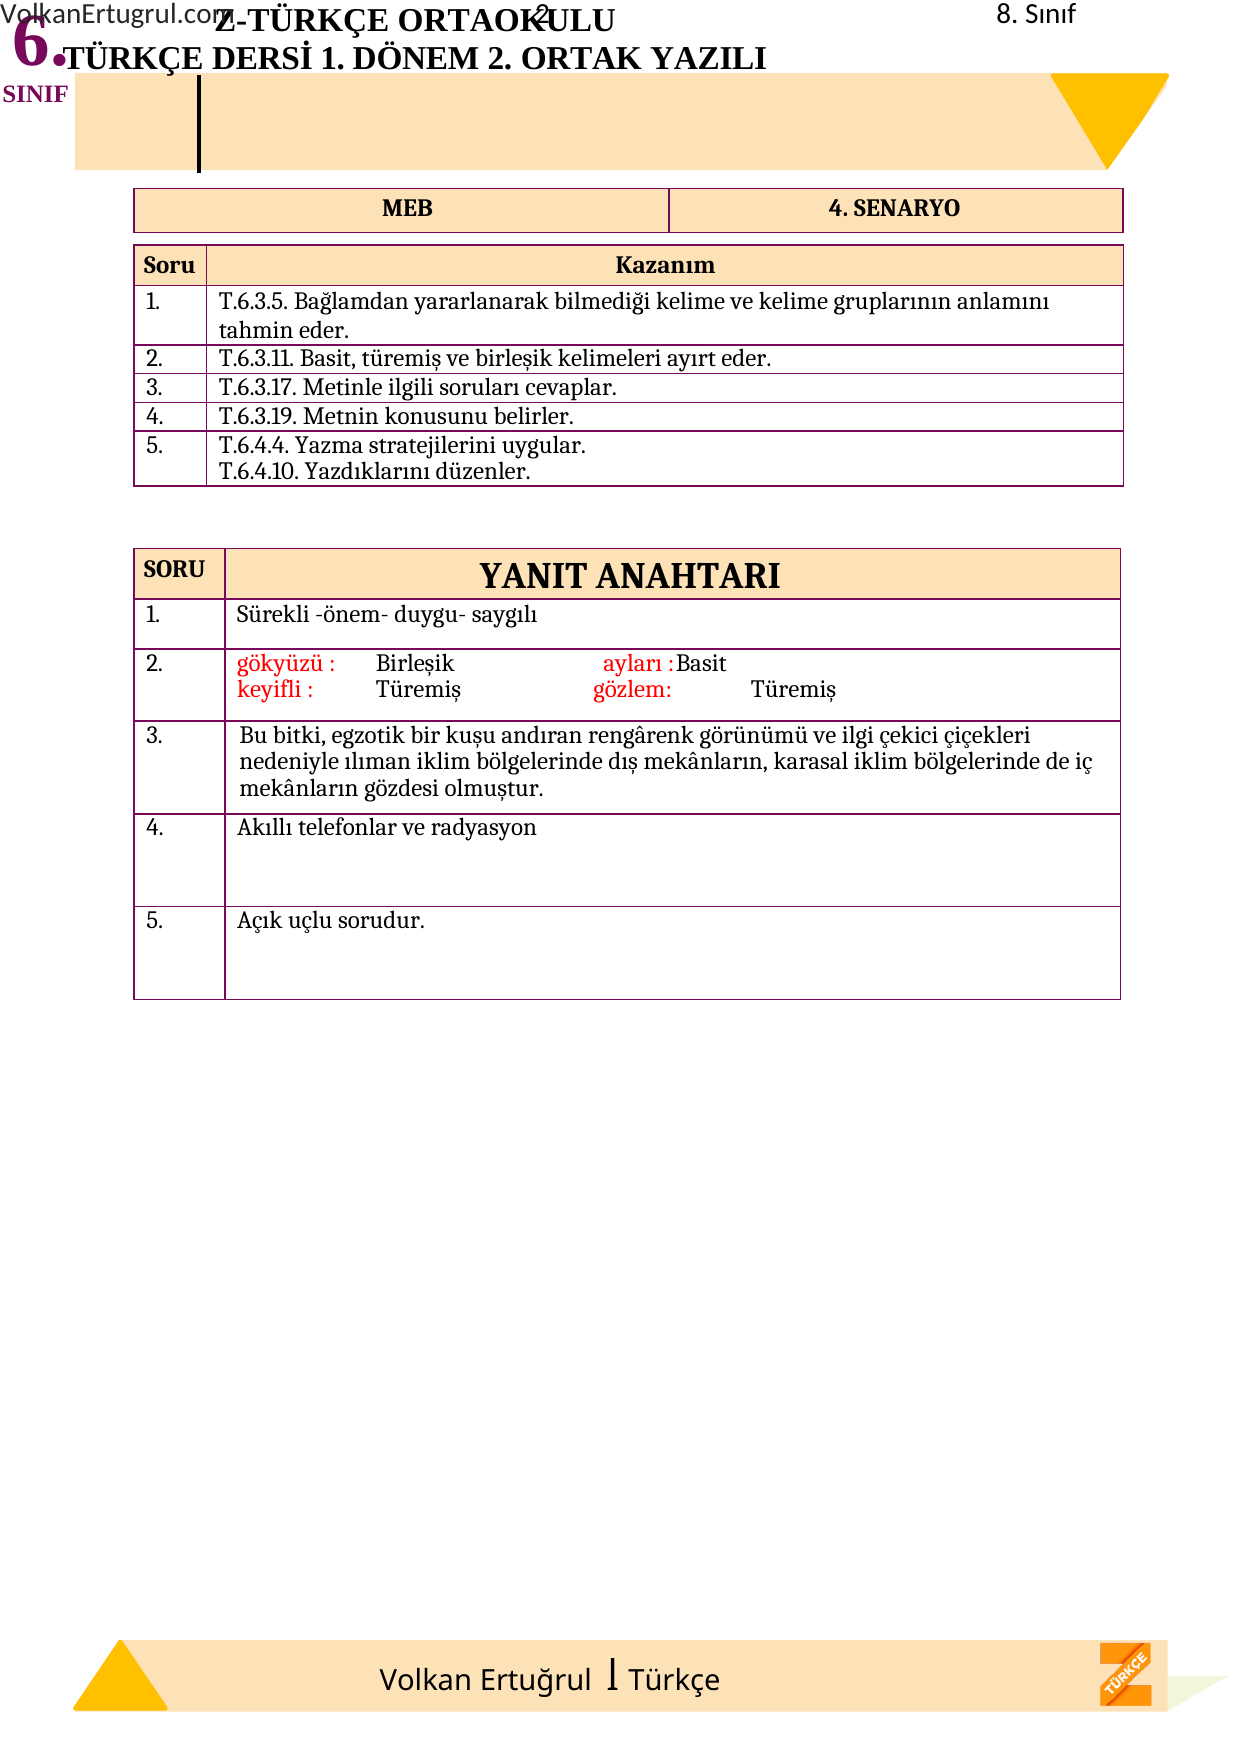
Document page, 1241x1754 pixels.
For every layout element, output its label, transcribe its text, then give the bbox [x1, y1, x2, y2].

table_header Kazanım [207, 246, 1123, 285]
table_header SORU [135, 549, 224, 598]
table_cell 5. [135, 432, 206, 485]
table_cell 1. [135, 600, 224, 648]
table_cell 1. [135, 286, 206, 344]
table_cell Bu bitki, egzotik bir kuşu andıran rengârenk görünümü ve ilgi çekici çiçekleri nedeniyle ılıman iklim bölgelerinde dış mekânların, karasal iklim bölgelerinde de iç mekânların gözdesi olmuştur. [226, 722, 1120, 813]
table_cell 5. [135, 907, 224, 999]
table_cell 4. [135, 815, 224, 906]
table_cell T.6.3.11. Basit, türemiş ve birleşik kelimeleri ayırt eder. [207, 346, 1123, 373]
table_cell 3. [135, 374, 206, 401]
table_cell T.6.4.4. Yazma stratejilerini uygular. T.6.4.10. Yazdıklarını düzenler. [207, 432, 1123, 485]
table_cell 2. [135, 650, 224, 720]
table_header 4. SENARYO [670, 189, 1122, 232]
table_cell Akıllı telefonlar ve radyasyon [226, 815, 1120, 906]
table_cell Sürekli -önem- duygu- saygılı [226, 600, 1120, 648]
table_cell gökyüzü : Birleşik ayları : Basit keyifli : Türemiş gözlem: Türemiş [226, 650, 1120, 720]
picture [1081, 1626, 1227, 1722]
table_cell T.6.3.5. Bağlamdan yararlanarak bilmediği kelime ve kelime gruplarının anlamını tahmin eder. [207, 286, 1123, 344]
table_cell T.6.3.19. Metnin konusunu belirler. [207, 403, 1123, 430]
table_cell 2. [135, 346, 206, 373]
table_cell Açık uçlu sorudur. [226, 907, 1120, 999]
table_header MEB [135, 189, 668, 232]
table_header YANIT ANAHTARI [226, 549, 1120, 598]
table_header Soru [135, 246, 206, 285]
table_cell T.6.3.17. Metinle ilgili soruları cevaplar. [207, 374, 1123, 401]
table_cell 4. [135, 403, 206, 430]
table_cell 3. [135, 722, 224, 813]
